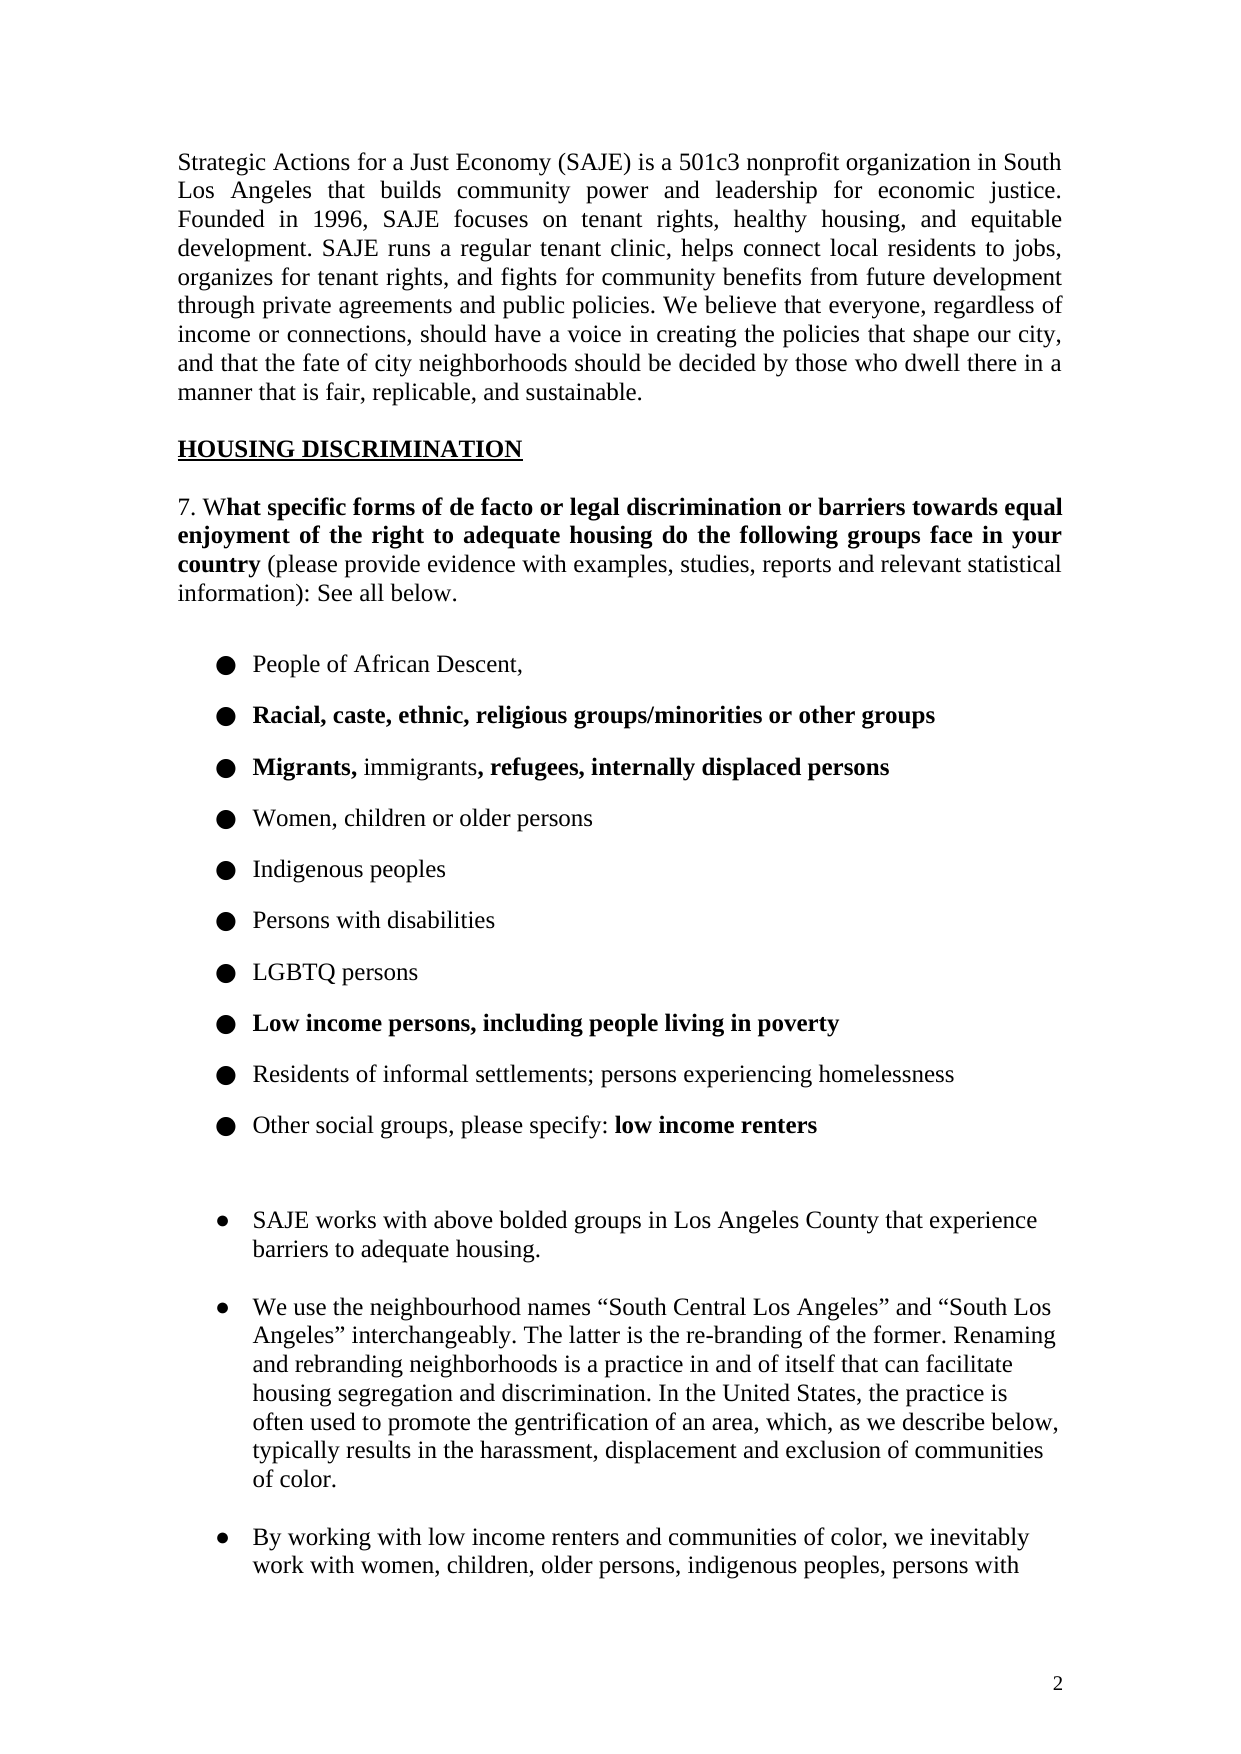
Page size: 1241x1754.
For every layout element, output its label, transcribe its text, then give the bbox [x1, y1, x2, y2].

list Women, children or older persons [215, 789, 1063, 841]
list Persons with disabilities [215, 892, 1063, 943]
list Racial, caste, ethnic, religious groups/minorities or other groups [215, 687, 1063, 738]
list Migrants, immigrants, refugees, internally displaced persons [215, 738, 1063, 789]
list Indigenous peoples [215, 841, 1063, 892]
text HOUSING DISCRIMINATION [177, 434, 1063, 463]
list People of African Descent, [215, 636, 1063, 687]
list LGBTQ persons [215, 943, 1063, 994]
text 7. What specific forms of de facto or legal discrimination or barriers towards equal enjoyment of the right to adequate housing do the following groups face in your country (please provide evidence with examples, studies, reports and relevant statistical information): See all below. [177, 492, 1063, 607]
list We use the neighbourhood names “South Central Los Angeles” and “South Los Angeles” interchangeably. The latter is the re-branding of the former. Renaming and rebranding neighborhoods is a practice in and of itself that can facilitate housing segregation and discrimination. In the United States, the practice is often used to promote the gentrification of an area, which, as we describe below, typically results in the harassment, displacement and exclusion of communities of color. [215, 1292, 1063, 1493]
list Other social groups, please specify: low income renters [215, 1097, 1063, 1148]
list Low income persons, including people living in poverty [215, 994, 1063, 1046]
text Strategic Actions for a Just Economy (SAJE) is a 501c3 nonprofit organization in South Los Angeles that builds community power and leadership for economic justice. Founded in 1996, SAJE focuses on tenant rights, healthy housing, and equitable development. SAJE runs a regular tenant clinic, helps connect local residents to jobs, organizes for tenant rights, and fights for community benefits from future development through private agreements and public policies. We believe that everyone, regardless of income or connections, should have a voice in creating the policies that shape our city, and that the fate of city neighborhoods should be decided by those who dwell there in a manner that is fair, replicable, and sustainable. [177, 147, 1063, 406]
list Residents of informal settlements; persons experiencing homelessness [215, 1046, 1063, 1097]
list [215, 1522, 1063, 1579]
list SAJE works with above bolded groups in Los Angeles County that experience barriers to adequate housing. [215, 1206, 1063, 1263]
